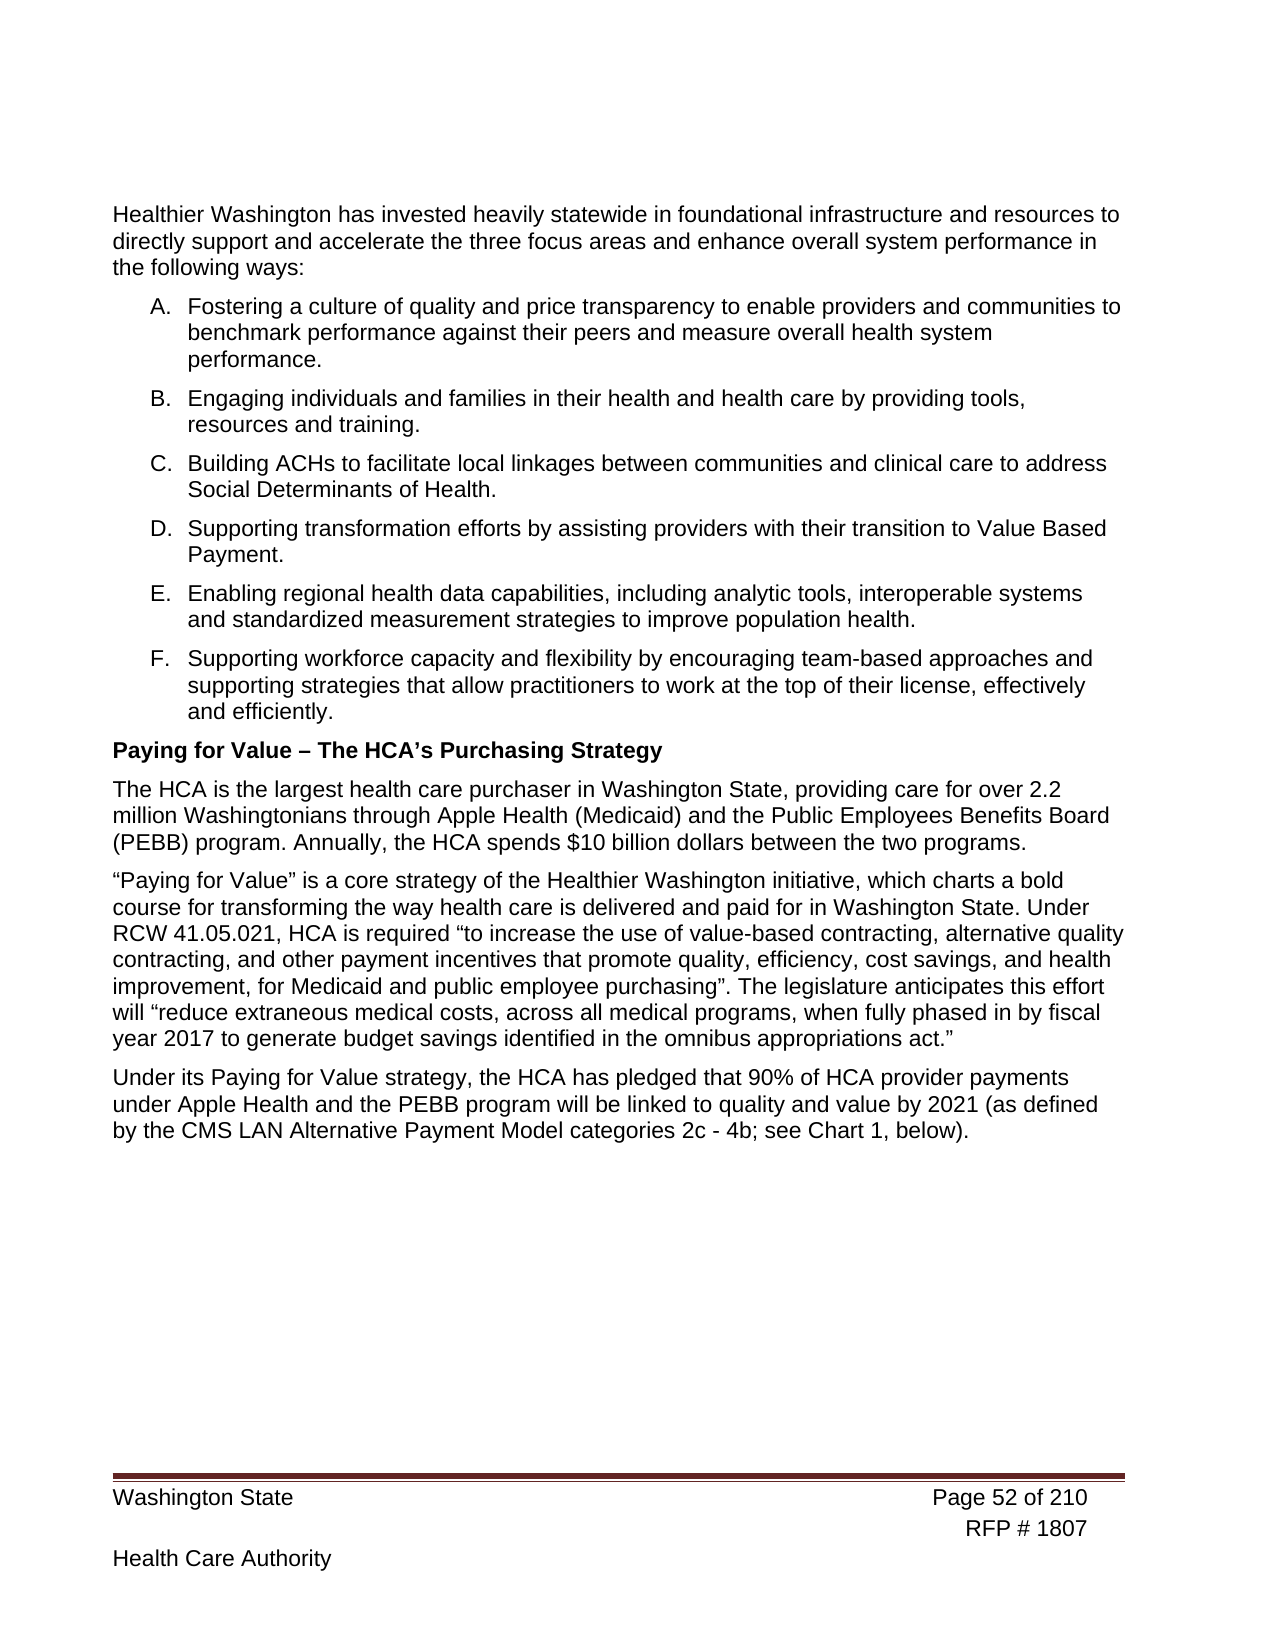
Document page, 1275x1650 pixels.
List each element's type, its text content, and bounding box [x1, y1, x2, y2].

list Fostering a culture of quality and price transparency to enable providers and communities to benchmark performance against their peers and measure overall health system performance. [150, 293, 1125, 372]
list Supporting transformation efforts by assisting providers with their transition to Value Based Payment. [150, 515, 1125, 568]
list Building ACHs to facilitate local linkages between communities and clinical care to address Social Determinants of Health. [150, 450, 1125, 502]
text Under its Paying for Value strategy, the HCA has pledged that 90% of HCA provider payments under Apple Health and the PEBB program will be linked to quality and value by 2021 (as defined by the CMS LAN Alternative Payment Model categories 2c - 4b; see Chart 1, below). [112, 1064, 1125, 1143]
text Paying for Value – The HCA’s Purchasing Strategy [112, 737, 1125, 763]
text Healthier Washington has invested heavily statewide in foundational infrastructure and resources to directly support and accelerate the three focus areas and enhance overall system performance in the following ways: [112, 201, 1125, 280]
list Engaging individuals and families in their health and health care by providing tools, resources and training. [150, 384, 1125, 437]
text The HCA is the largest health care purchaser in Washington State, providing care for over 2.2 million Washingtonians through Apple Health (Medicaid) and the Public Employees Benefits Board (PEBB) program. Annually, the HCA spends $10 billion dollars between the two programs. [112, 776, 1125, 855]
list Supporting workforce capacity and flexibility by encouraging team-based approaches and supporting strategies that allow practitioners to work at the top of their license, effectively and efficiently. [150, 645, 1125, 724]
text “Paying for Value” is a core strategy of the Healthier Washington initiative, which charts a bold course for transforming the way health care is delivered and paid for in Washington State. Under RCW 41.05.021, HCA is required “to increase the use of value-based contracting, alternative quality contracting, and other payment incentives that promote quality, efficiency, cost savings, and health improvement, for Medicaid and public employee purchasing”. The legislature anticipates this effort will “reduce extraneous medical costs, across all medical programs, when fully phased in by fiscal year 2017 to generate budget savings identified in the omnibus appropriations act.” [112, 867, 1125, 1052]
list Enabling regional health data capabilities, including analytic tools, interoperable systems and standardized measurement strategies to improve population health. [150, 580, 1125, 633]
